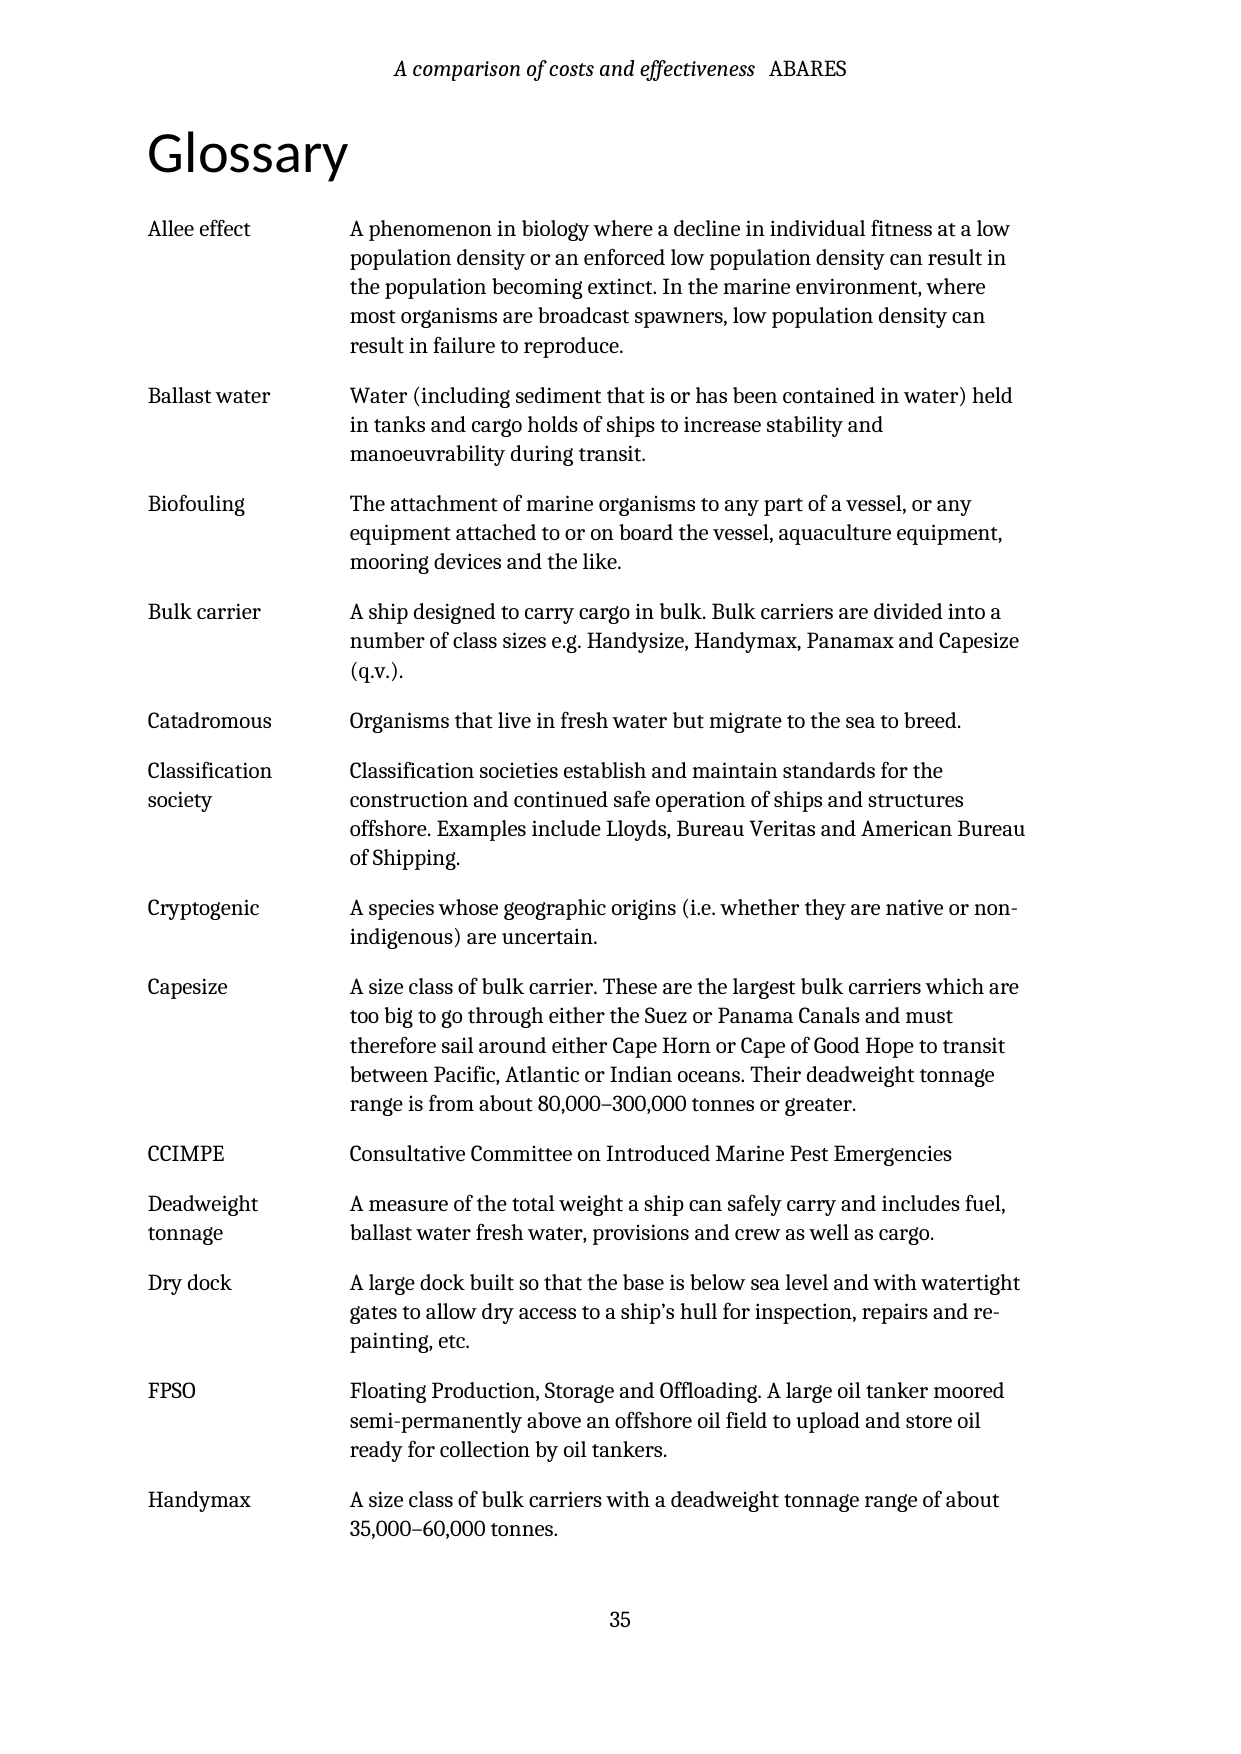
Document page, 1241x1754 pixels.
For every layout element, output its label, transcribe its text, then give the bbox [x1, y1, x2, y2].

table_cell Classification societies establish and maintain standards for the construction and continued safe operation of ships and structures offshore. Examples include Lloyds, Bureau Veritas and American Bureau of Shipping. [338, 755, 1047, 892]
table_cell Cryptogenic [136, 892, 338, 971]
table_cell The attachment of marine organisms to any part of a vessel, or any equipment attached to or on board the vessel, aquaculture equipment, mooring devices and the like. [338, 488, 1047, 596]
table_cell FPSO [136, 1375, 338, 1484]
table_cell Bulk carrier [136, 596, 338, 704]
table_cell A ship designed to carry cargo in bulk. Bulk carriers are divided into a number of class sizes e.g. Handysize, Handymax, Panamax and Capesize (q.v.). [338, 596, 1047, 704]
table_cell CCIMPE [136, 1138, 338, 1188]
table_cell Ballast water [136, 380, 338, 488]
table_cell Consultative Committee on Introduced Marine Pest Emergencies [338, 1138, 1047, 1188]
table_cell Floating Production, Storage and Offloading. A large oil tanker moored semi-permanently above an offshore oil field to upload and store oil ready for collection by oil tankers. [338, 1375, 1047, 1484]
table_cell Biofouling [136, 488, 338, 596]
table_cell Capesize [136, 971, 338, 1138]
table_cell A size class of bulk carrier. These are the largest bulk carriers which are too big to go through either the Suez or Panama Canals and must therefore sail around either Cape Horn or Cape of Good Hope to transit between Pacific, Atlantic or Indian oceans. Their deadweight tonnage range is from about 80,000–300,000 tonnes or greater. [338, 971, 1047, 1138]
table_cell A size class of bulk carriers with a deadweight tonnage range of about 35,000–60,000 tonnes. [338, 1484, 1047, 1563]
table_cell Water (including sediment that is or has been contained in water) held in tanks and cargo holds of ships to increase stability and manoeuvrability during transit. [338, 380, 1047, 488]
subtitle Glossary [148, 130, 1092, 183]
table_cell A species whose geographic origins (i.e. whether they are native or non-indigenous) are uncertain. [338, 892, 1047, 971]
table_cell Dry dock [136, 1267, 338, 1375]
table_cell Organisms that live in fresh water but migrate to the sea to breed. [338, 705, 1047, 754]
table_cell Handymax [136, 1484, 338, 1563]
table_header A phenomenon in biology where a decline in individual fitness at a low population density or an enforced low population density can result in the population becoming extinct. In the marine environment, where most organisms are broadcast spawners, low population density can result in failure to reproduce. [338, 213, 1047, 379]
table_cell Deadweight tonnage [136, 1188, 338, 1267]
table_cell Classification society [136, 755, 338, 892]
table_cell A measure of the total weight a ship can safely carry and includes fuel, ballast water fresh water, provisions and crew as well as cargo. [338, 1188, 1047, 1267]
table_cell A large dock built so that the base is below sea level and with watertight gates to allow dry access to a ship’s hull for inspection, repairs and re-painting, etc. [338, 1267, 1047, 1375]
table_header Allee effect [136, 213, 338, 379]
table_cell Catadromous [136, 705, 338, 754]
